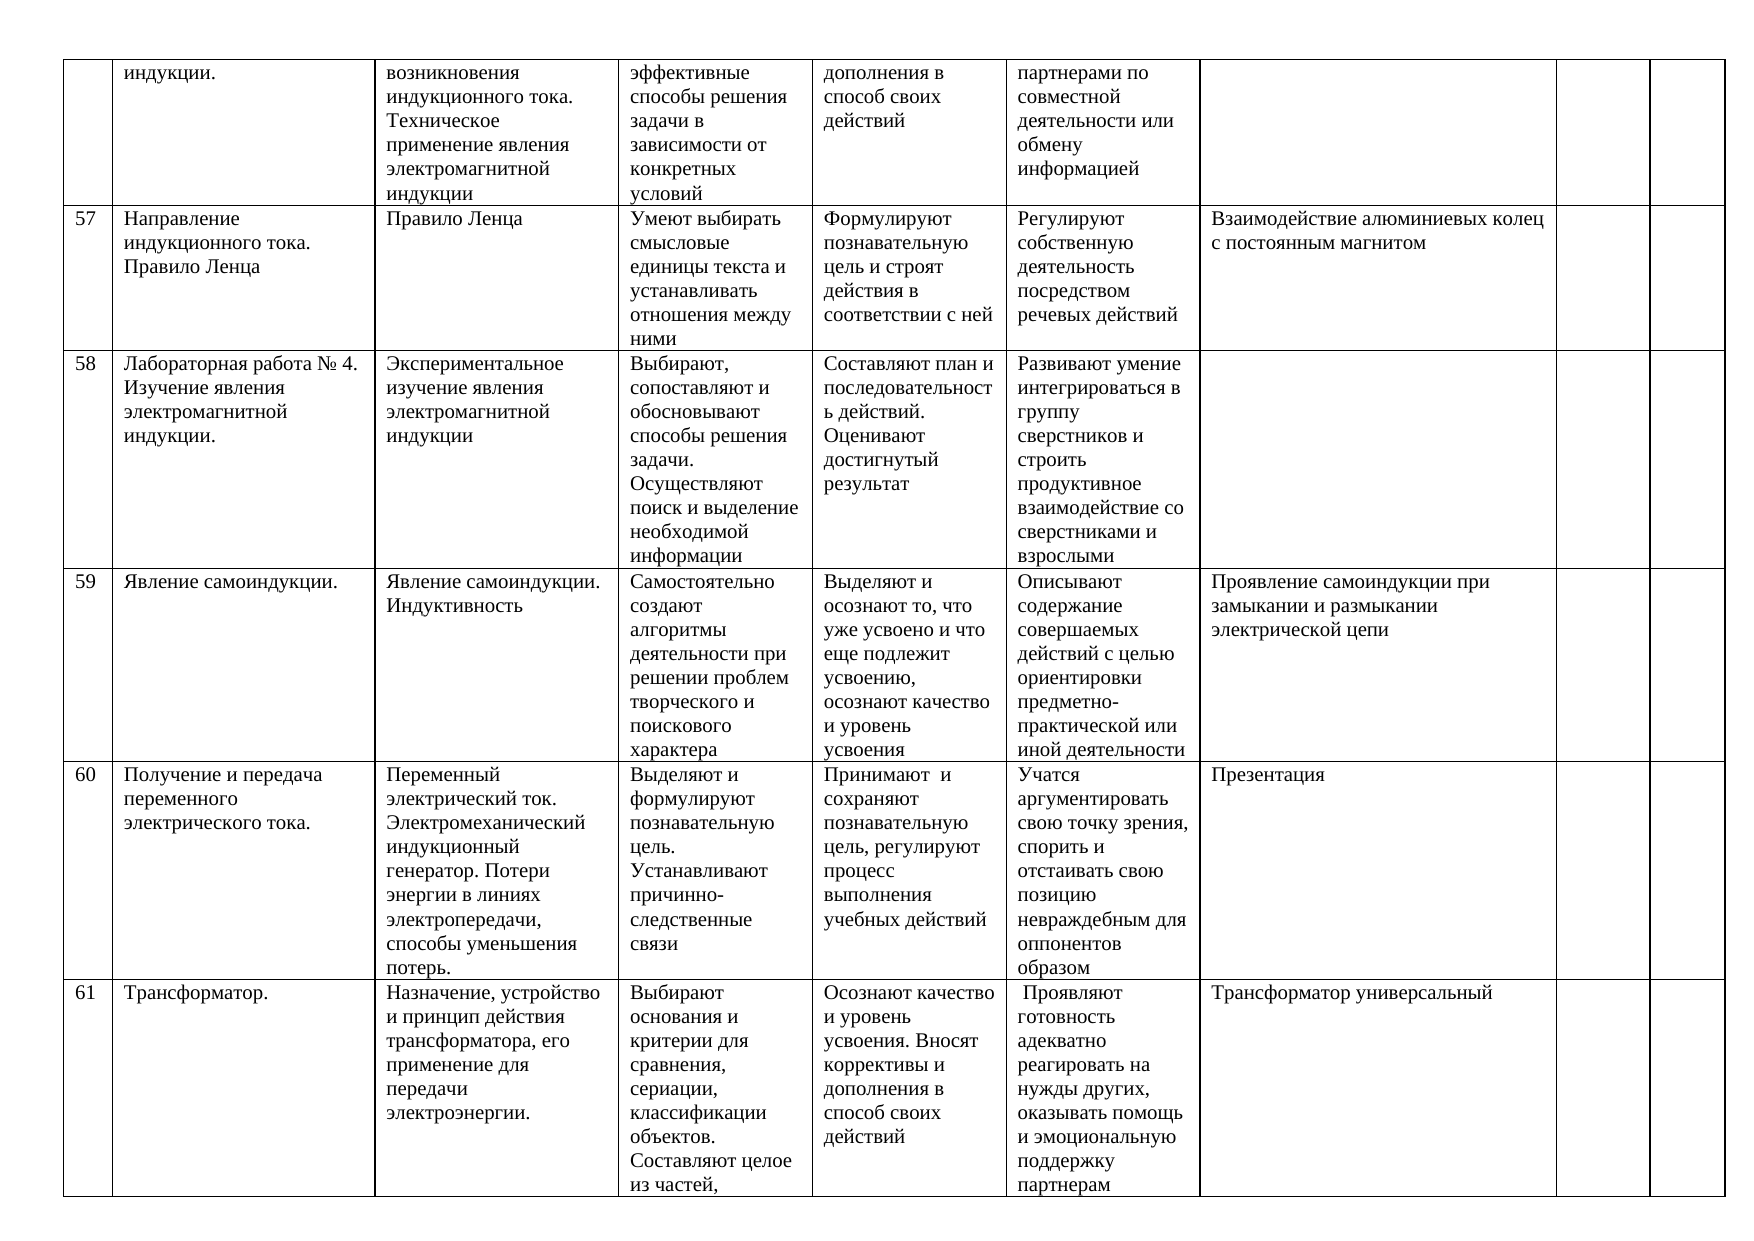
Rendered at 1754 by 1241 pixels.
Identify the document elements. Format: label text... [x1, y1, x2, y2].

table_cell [813, 980, 1006, 1196]
table_cell [1557, 206, 1649, 350]
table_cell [1007, 980, 1199, 1196]
table_cell Регулируют собственную деятельность посредством речевых действий [1007, 206, 1199, 350]
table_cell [376, 980, 618, 1196]
table_cell Трансформатор. [113, 980, 374, 1196]
table_cell [1651, 206, 1724, 350]
table_cell [1201, 351, 1556, 567]
table_cell [1651, 569, 1724, 761]
table_cell Выделяют и формулируют познавательную цель. Устанавливают причинно-следственные связи [619, 762, 812, 979]
table_cell [1557, 569, 1649, 761]
table_cell Умеют выбирать смысловые единицы текста и устанавливать отношения между ними [619, 206, 812, 350]
table_cell Выделяют и осознают то, что уже усвоено и что еще подлежит усвоению, осознают качество и уровень усвоения [813, 569, 1006, 761]
table_cell Принимают и сохраняют познавательную цель, регулируют процесс выполнения учебных действий [813, 762, 1006, 979]
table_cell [619, 60, 812, 204]
table_cell [1651, 762, 1724, 979]
table_cell [1557, 980, 1649, 1196]
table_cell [813, 60, 1006, 204]
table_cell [1201, 60, 1556, 204]
table_cell Описывают содержание совершаемых действий с целью ориентировки предметно-практической или иной деятельности [1007, 569, 1199, 761]
table_cell Направление индукционного тока. Правило Ленца [113, 206, 374, 350]
table_cell Развивают умение интегрироваться в группу сверстников и строить продуктивное взаимодействие со сверстниками и взрослыми [1007, 351, 1199, 567]
table_cell 59 [64, 569, 112, 761]
table_cell Явление самоиндукции. [113, 569, 374, 761]
table_cell Формулируют познавательную цель и строят действия в соответствии с ней [813, 206, 1006, 350]
table_cell 60 [64, 762, 112, 979]
table_cell Составляют план и последовательность действий. Оценивают достигнутый результат [813, 351, 1006, 567]
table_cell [619, 980, 812, 1196]
table_cell [1651, 351, 1724, 567]
table_cell Правило Ленца [376, 206, 618, 350]
table_cell [1557, 60, 1649, 204]
table_cell Экспериментальное изучение явления электромагнитной индукции [376, 351, 618, 567]
table_cell [1557, 762, 1649, 979]
table_cell Переменный электрический ток. Электромеханический индукционный генератор. Потери энергии в линиях электропередачи, способы уменьшения потерь. [376, 762, 618, 979]
table_cell Самостоятельно создают алгоритмы деятельности при решении проблем творческого и поискового характера [619, 569, 812, 761]
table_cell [376, 60, 618, 204]
table_cell [1557, 351, 1649, 567]
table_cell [1007, 60, 1199, 204]
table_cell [1201, 980, 1556, 1196]
table_cell Получение и передача переменного электрического тока. [113, 762, 374, 979]
table_cell 58 [64, 351, 112, 567]
table_cell [1651, 60, 1724, 204]
table_cell Проявление самоиндукции при замыкании и размыкании электрической цепи [1201, 569, 1556, 761]
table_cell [113, 60, 374, 204]
table_cell Взаимодействие алюминиевых колец с постоянным магнитом [1201, 206, 1556, 350]
table_cell Выбирают, сопоставляют и обосновывают способы решения задачи. Осуществляют поиск и выделение необходимой информации [619, 351, 812, 567]
table_cell 56 [64, 60, 112, 204]
table_cell Лабораторная работа № 4. Изучение явления электромагнитной индукции. [113, 351, 374, 567]
table_cell Явление самоиндукции. Индуктивность [376, 569, 618, 761]
table_cell 61 [64, 980, 112, 1196]
table_cell Учатся аргументировать свою точку зрения, спорить и отстаивать свою позицию невраждебным для оппонентов образом [1007, 762, 1199, 979]
table_cell [1651, 980, 1724, 1196]
table_cell 57 [64, 206, 112, 350]
table_cell Презентация [1201, 762, 1556, 979]
